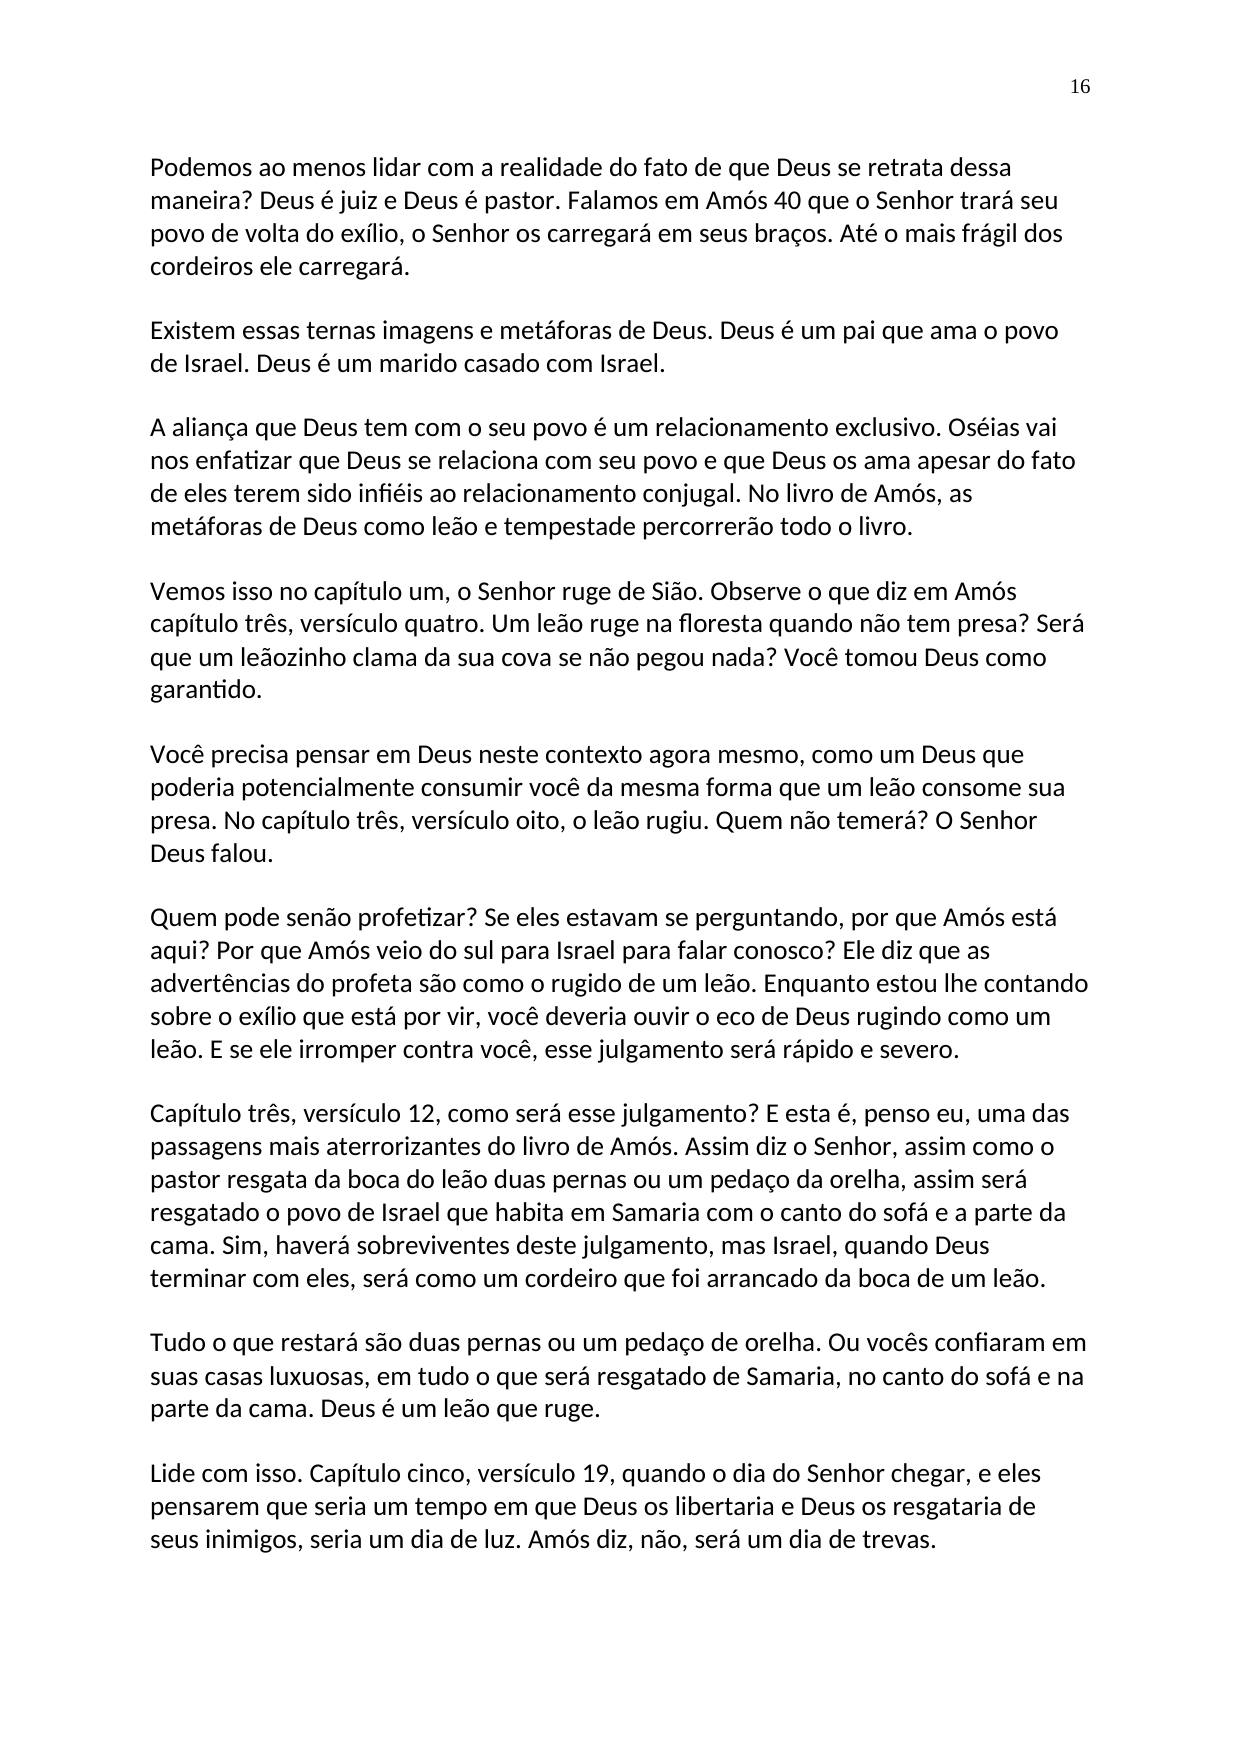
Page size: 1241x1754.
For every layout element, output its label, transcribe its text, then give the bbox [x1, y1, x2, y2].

text Vemos isso no capítulo um, o Senhor ruge de Sião. Observe o que diz em Amós capítulo três, versículo quatro. Um leão ruge na floresta quando não tem presa? Será que um leãozinho clama da sua cova se não pegou nada? Você tomou Deus como garantido. [150, 574, 1090, 706]
text A aliança que Deus tem com o seu povo é um relacionamento exclusivo. Oséias vai nos enfatizar que Deus se relaciona com seu povo e que Deus os ama apesar do fato de eles terem sido infiéis ao relacionamento conjugal. No livro de Amós, as metáforas de Deus como leão e tempestade percorrerão todo o livro. [150, 410, 1090, 542]
text Existem essas ternas imagens e metáforas de Deus. Deus é um pai que ama o povo de Israel. Deus é um marido casado com Israel. [150, 313, 1090, 379]
text Podemos ao menos lidar com a realidade do fato de que Deus se retrata dessa maneira? Deus é juiz e Deus é pastor. Falamos em Amós 40 que o Senhor trará seu povo de volta do exílio, o Senhor os carregará em seus braços. Até o mais frágil dos cordeiros ele carregará. [150, 150, 1090, 282]
text Tudo o que restará são duas pernas ou um pedaço de orelha. Ou vocês confiaram em suas casas luxuosas, em tudo o que será resgatado de Samaria, no canto do sofá e na parte da cama. Deus é um leão que ruge. [150, 1326, 1090, 1425]
text Quem pode senão profetizar? Se eles estavam se perguntando, por que Amós está aqui? Por que Amós veio do sul para Israel para falar conosco? Ele diz que as advertências do profeta são como o rugido de um leão. Enquanto estou lhe contando sobre o exílio que está por vir, você deveria ouvir o eco de Deus rugindo como um leão. E se ele irromper contra você, esse julgamento será rápido e severo. [150, 900, 1090, 1065]
text Capítulo três, versículo 12, como será esse julgamento? E esta é, penso eu, uma das passagens mais aterrorizantes do livro de Amós. Assim diz o Senhor, assim como o pastor resgata da boca do leão duas pernas ou um pedaço da orelha, assim será resgatado o povo de Israel que habita em Samaria com o canto do sofá e a parte da cama. Sim, haverá sobreviventes deste julgamento, mas Israel, quando Deus terminar com eles, será como um cordeiro que foi arrancado da boca de um leão. [150, 1096, 1090, 1294]
text Você precisa pensar em Deus neste contexto agora mesmo, como um Deus que poderia potencialmente consumir você da mesma forma que um leão consome sua presa. No capítulo três, versículo oito, o leão rugiu. Quem não temerá? O Senhor Deus falou. [150, 737, 1090, 869]
text Lide com isso. Capítulo cinco, versículo 19, quando o dia do Senhor chegar, e eles pensarem que seria um tempo em que Deus os libertaria e Deus os resgataria de seus inimigos, seria um dia de luz. Amós diz, não, será um dia de trevas. [150, 1456, 1090, 1555]
